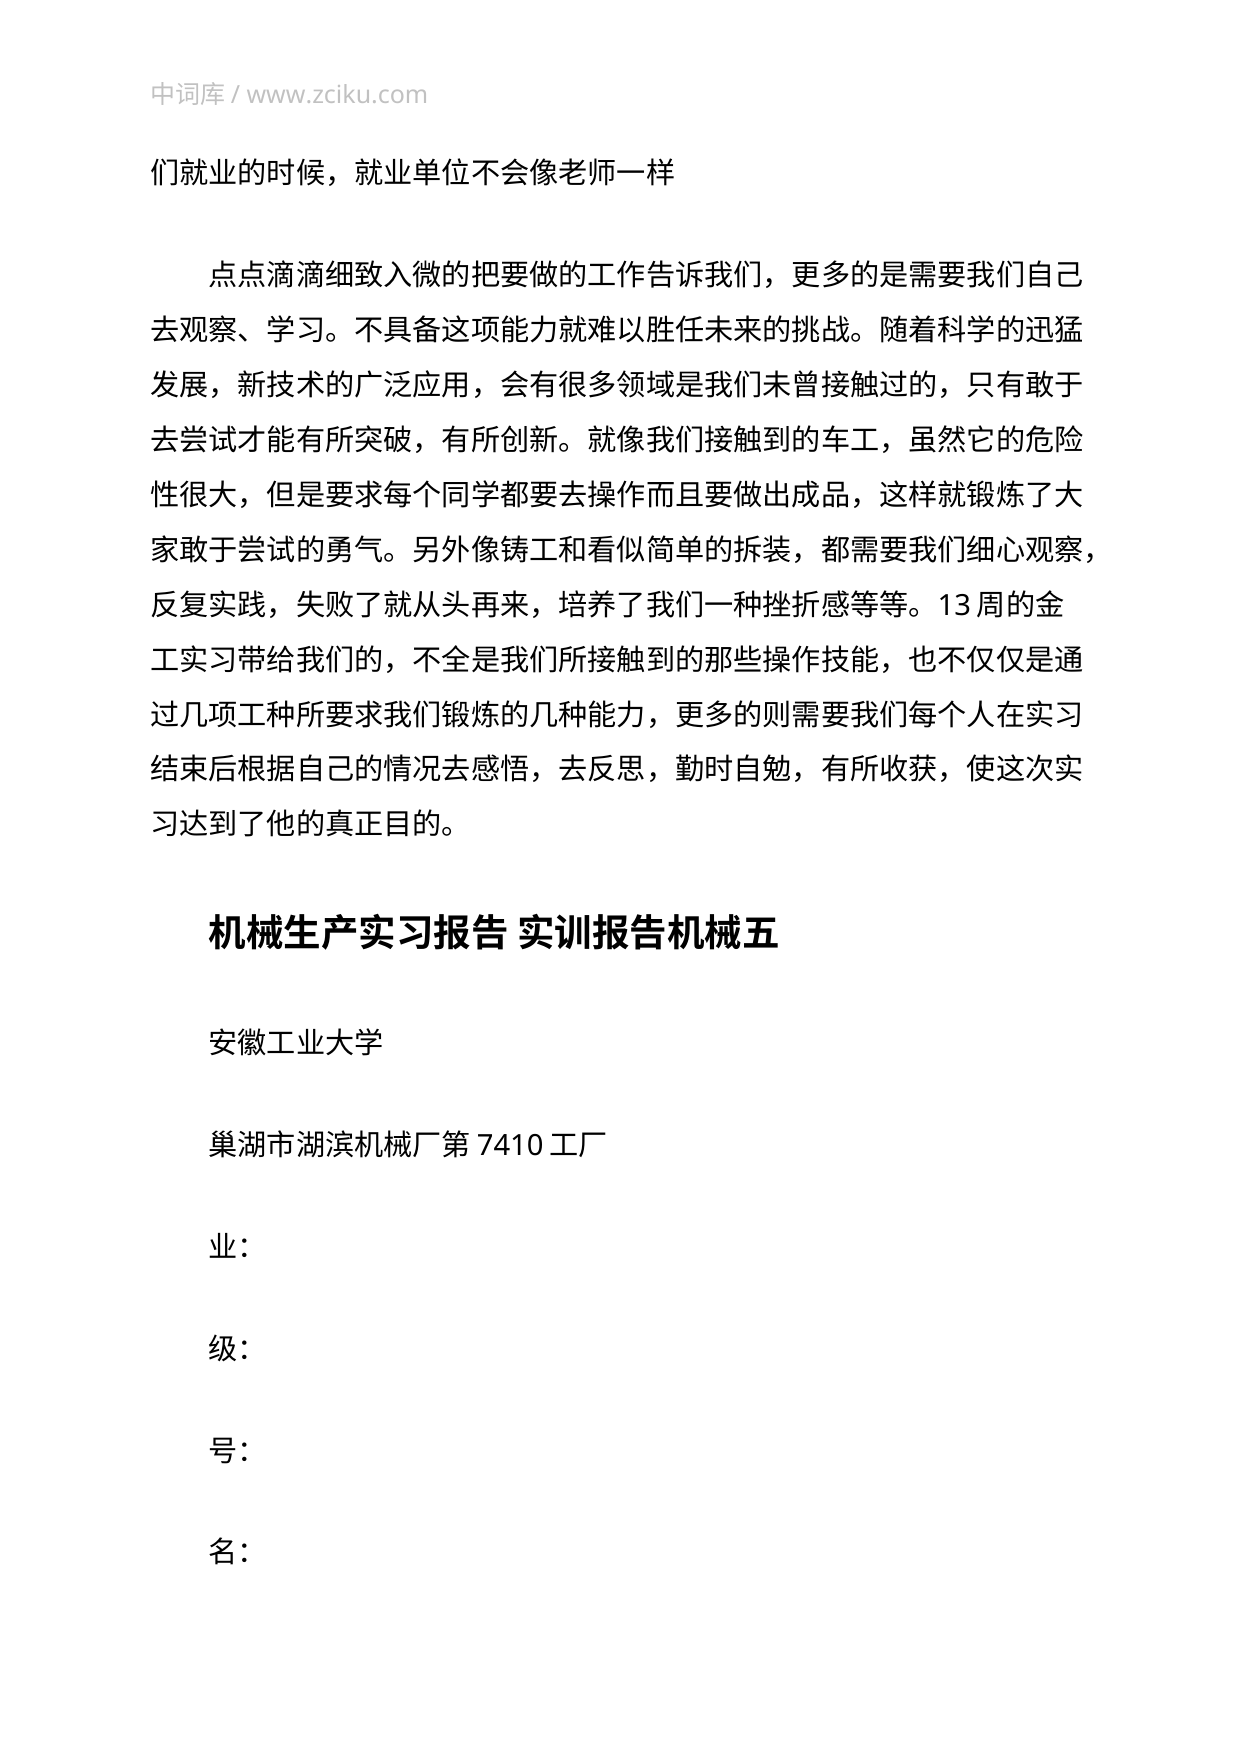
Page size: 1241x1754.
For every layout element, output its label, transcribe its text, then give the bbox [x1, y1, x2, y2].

text 点点滴滴细致入微的把要做的工作告诉我们，更多的是需要我们自己去观察、学习。不具备这项能力就难以胜任未来的挑战。随着科学的迅猛发展，新技术的广泛应用，会有很多领域是我们未曾接触过的，只有敢于去尝试才能有所突破，有所创新。就像我们接触到的车工，虽然它的危险性很大，但是要求每个同学都要去操作而且要做出成品，这样就锻炼了大家敢于尝试的勇气。另外像铸工和看似简单的拆装，都需要我们细心观察，反复实践，失败了就从头再来，培养了我们一种挫折感等等。13周的金工实习带给我们的，不全是我们所接触到的那些操作技能，也不仅仅是通过几项工种所要求我们锻炼的几种能力，更多的则需要我们每个人在实习结束后根据自己的情况去感悟，去反思，勤时自勉，有所收获，使这次实习达到了他的真正目的。 [150, 252, 1090, 843]
text 安徽工业大学 [150, 1020, 1090, 1062]
text 名： [150, 1529, 1090, 1571]
text 机械生产实习报告 实训报告机械五 [150, 903, 1090, 957]
text 号： [150, 1427, 1090, 1469]
text 业： [150, 1224, 1090, 1266]
text 巢湖市湖滨机械厂第7410工厂 [150, 1122, 1090, 1164]
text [150, 150, 1090, 192]
text 级： [150, 1326, 1090, 1368]
